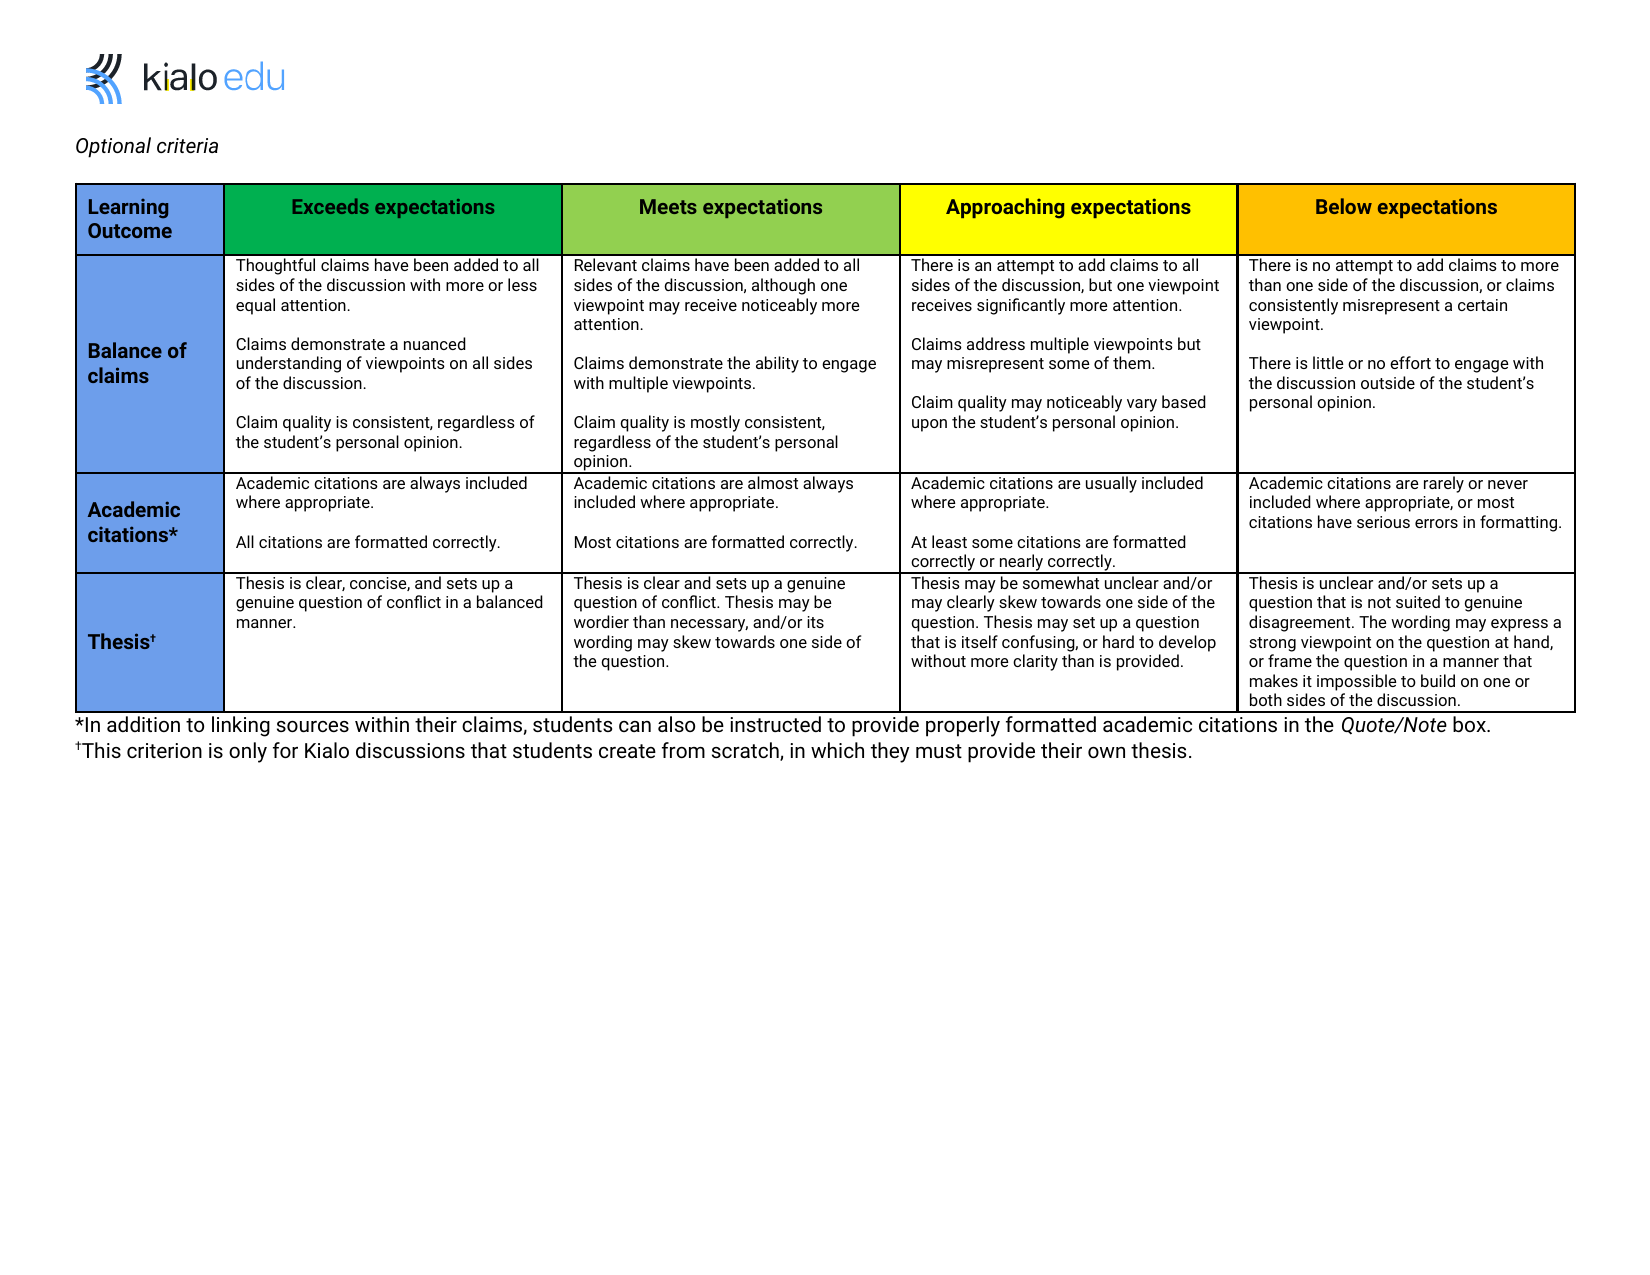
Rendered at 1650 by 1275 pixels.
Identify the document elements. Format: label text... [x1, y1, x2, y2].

table_cell Academic citations are almost always included where appropriate. Most citations are formatted correctly. [563, 474, 899, 572]
table_cell Thesis may be somewhat unclear and/or may clearly skew towards one side of the question. Thesis may set up a question that is itself confusing, or hard to develop without more clarity than is provided. [901, 574, 1236, 711]
table_cell Thesis is clear and sets up a genuine question of conflict. Thesis may be wordier than necessary, and/or its wording may skew towards one side of the question. [563, 574, 899, 711]
table_header Exceeds expectations [225, 185, 561, 254]
table_header Below expectations [1239, 185, 1574, 254]
text Optional criteria [75, 134, 1575, 158]
picture [86, 53, 287, 105]
table_cell There is an attempt to add claims to all sides of the discussion, but one viewpoint receives significantly more attention. Claims address multiple viewpoints but may misrepresent some of them. Claim quality may noticeably vary based upon the student’s personal opinion. [901, 256, 1236, 472]
table_cell Relevant claims have been added to all sides of the discussion, although one viewpoint may receive noticeably more attention. Claims demonstrate the ability to engage with multiple viewpoints. Claim quality is mostly consistent, regardless of the student’s personal opinion. [563, 256, 899, 472]
table_header Meets expectations [563, 185, 899, 254]
table_header Learning Outcome [77, 185, 223, 254]
text *In addition to linking sources within their claims, students can also be instructed to provide properly formatted academic citations in the Quote/Note box. [75, 713, 1575, 737]
table_cell Academic citations* [77, 474, 223, 572]
table_cell Academic citations are rarely or never included where appropriate, or most citations have serious errors in formatting. [1239, 474, 1574, 572]
table_cell There is no attempt to add claims to more than one side of the discussion, or claims consistently misrepresent a certain viewpoint. There is little or no effort to engage with the discussion outside of the student’s personal opinion. [1239, 256, 1574, 472]
table_cell Thesis is clear, concise, and sets up a genuine question of conflict in a balanced manner. [225, 574, 561, 711]
table_cell Thoughtful claims have been added to all sides of the discussion with more or less equal attention. Claims demonstrate a nuanced understanding of viewpoints on all sides of the discussion. Claim quality is consistent, regardless of the student’s personal opinion. [225, 256, 561, 472]
table_cell Thesis is unclear and/or sets up a question that is not suited to genuine disagreement. The wording may express a strong viewpoint on the question at hand, or frame the question in a manner that makes it impossible to build on one or both sides of the discussion. [1239, 574, 1574, 711]
table_cell Academic citations are always included where appropriate. All citations are formatted correctly. [225, 474, 561, 572]
table_cell Balance of claims [77, 256, 223, 472]
table_cell Academic citations are usually included where appropriate. At least some citations are formatted correctly or nearly correctly. [901, 474, 1236, 572]
table_cell Thesis† [77, 574, 223, 711]
table_header Approaching expectations [901, 185, 1236, 254]
text †This criterion is only for Kialo discussions that students create from scratch, in which they must provide their own thesis. [75, 739, 1575, 763]
